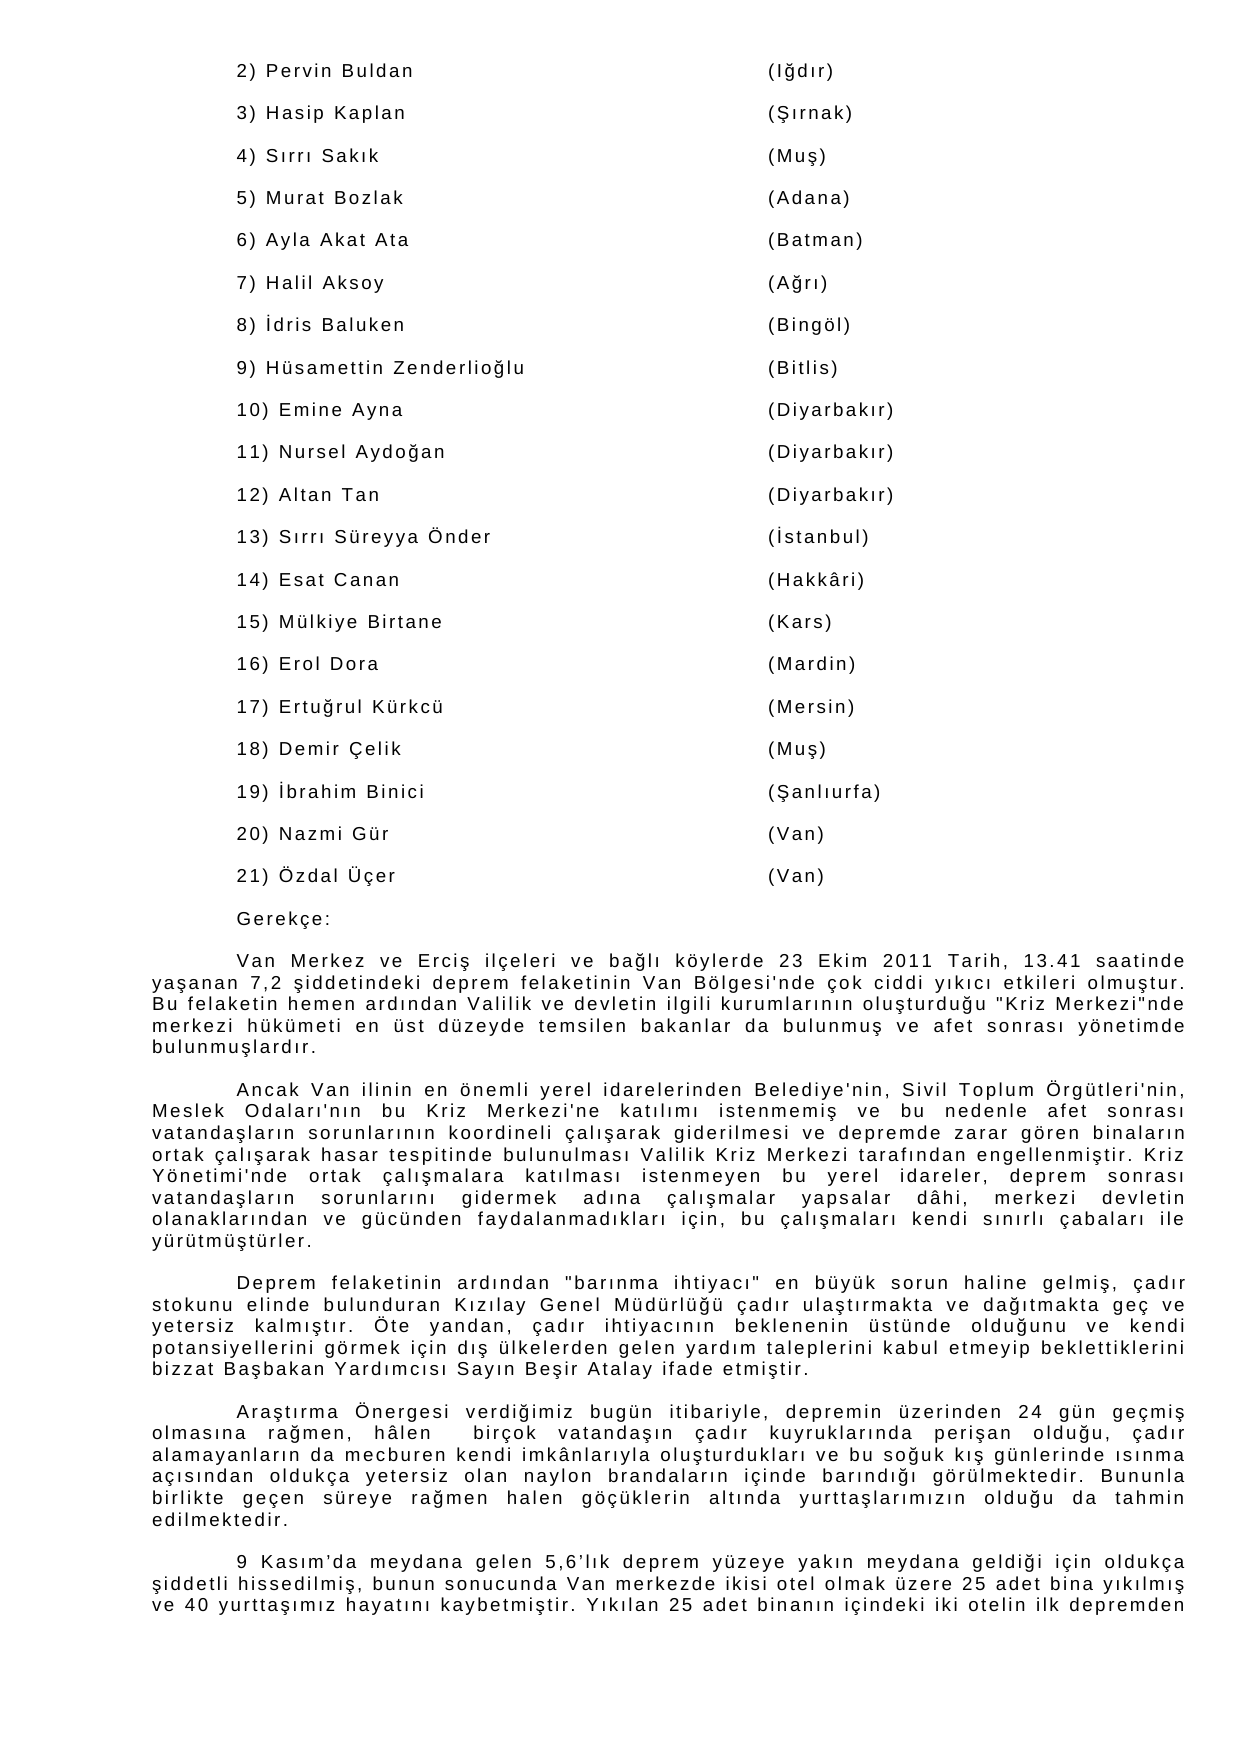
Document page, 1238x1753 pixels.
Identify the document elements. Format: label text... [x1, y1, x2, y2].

text 5) Murat Bozlak (Adana) [152, 187, 1186, 208]
text 16) Erol Dora (Mardin) [152, 653, 1186, 675]
text Ancak Van ilinin en önemli yerel idarelerinden Belediye'nin, Sivil Toplum Örgütleri'nin, Meslek Odaları'nın bu Kriz Merkezi'ne katılımı istenmemiş ve bu nedenle afet sonrası vatandaşların sorunlarının koordineli çalışarak giderilmesi ve depremde zarar gören binaların ortak çalışarak hasar tespitinde bulunulması Valilik Kriz Merkezi tarafından engellenmiştir. Kriz Yönetimi'nde ortak çalışmalara katılması istenmeyen bu yerel idareler, deprem sonrası vatandaşların sorunlarını gidermek adına çalışmalar yapsalar dâhi, merkezi devletin olanaklarından ve gücünden faydalanmadıkları için, bu çalışmaları kendi sınırlı çabaları ile yürütmüştürler. [152, 1079, 1186, 1251]
text 21) Özdal Üçer (Van) [152, 865, 1186, 887]
text 12) Altan Tan (Diyarbakır) [152, 484, 1186, 505]
text 10) Emine Ayna (Diyarbakır) [152, 399, 1186, 420]
text 19) İbrahim Binici (Şanlıurfa) [152, 780, 1186, 802]
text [152, 1551, 1186, 1616]
text 17) Ertuğrul Kürkcü (Mersin) [152, 696, 1186, 717]
text 15) Mülkiye Birtane (Kars) [152, 611, 1186, 632]
text Deprem felaketinin ardından "barınma ihtiyacı" en büyük sorun haline gelmiş, çadır stokunu elinde bulunduran Kızılay Genel Müdürlüğü çadır ulaştırmakta ve dağıtmakta geç ve yetersiz kalmıştır. Öte yandan, çadır ihtiyacının beklenenin üstünde olduğunu ve kendi potansiyellerini görmek için dış ülkelerden gelen yardım taleplerini kabul etmeyip beklettiklerini bizzat Başbakan Yardımcısı Sayın Beşir Atalay ifade etmiştir. [152, 1272, 1186, 1380]
text 8) İdris Baluken (Bingöl) [152, 314, 1186, 336]
text 6) Ayla Akat Ata (Batman) [152, 229, 1186, 251]
text Gerekçe: [152, 908, 1186, 929]
text 11) Nursel Aydoğan (Diyarbakır) [152, 441, 1186, 463]
text Van Merkez ve Erciş ilçeleri ve bağlı köylerde 23 Ekim 2011 Tarih, 13.41 saatinde yaşanan 7,2 şiddetindeki deprem felaketinin Van Bölgesi'nde çok ciddi yıkıcı etkileri olmuştur. Bu felaketin hemen ardından Valilik ve devletin ilgili kurumlarının oluşturduğu "Kriz Merkezi"nde merkezi hükümeti en üst düzeyde temsilen bakanlar da bulunmuş ve afet sonrası yönetimde bulunmuşlardır. [152, 950, 1186, 1058]
text 20) Nazmi Gür (Van) [152, 823, 1186, 844]
text 4) Sırrı Sakık (Muş) [152, 144, 1186, 166]
text 3) Hasip Kaplan (Şırnak) [152, 102, 1186, 124]
text 18) Demir Çelik (Muş) [152, 738, 1186, 759]
text 7) Halil Aksoy (Ağrı) [152, 272, 1186, 293]
text 14) Esat Canan (Hakkâri) [152, 568, 1186, 590]
text Araştırma Önergesi verdiğimiz bugün itibariyle, depremin üzerinden 24 gün geçmiş olmasına rağmen, hâlen birçok vatandaşın çadır kuyruklarında perişan olduğu, çadır alamayanların da mecburen kendi imkânlarıyla oluşturdukları ve bu soğuk kış günlerinde ısınma açısından oldukça yetersiz olan naylon brandaların içinde barındığı görülmektedir. Bununla birlikte geçen süreye rağmen halen göçüklerin altında yurttaşlarımızın olduğu da tahmin edilmektedir. [152, 1401, 1186, 1530]
text 9) Hüsamettin Zenderlioğlu (Bitlis) [152, 356, 1186, 378]
text 13) Sırrı Süreyya Önder (İstanbul) [152, 526, 1186, 548]
text 2) Pervin Buldan (Iğdır) [152, 60, 1186, 81]
